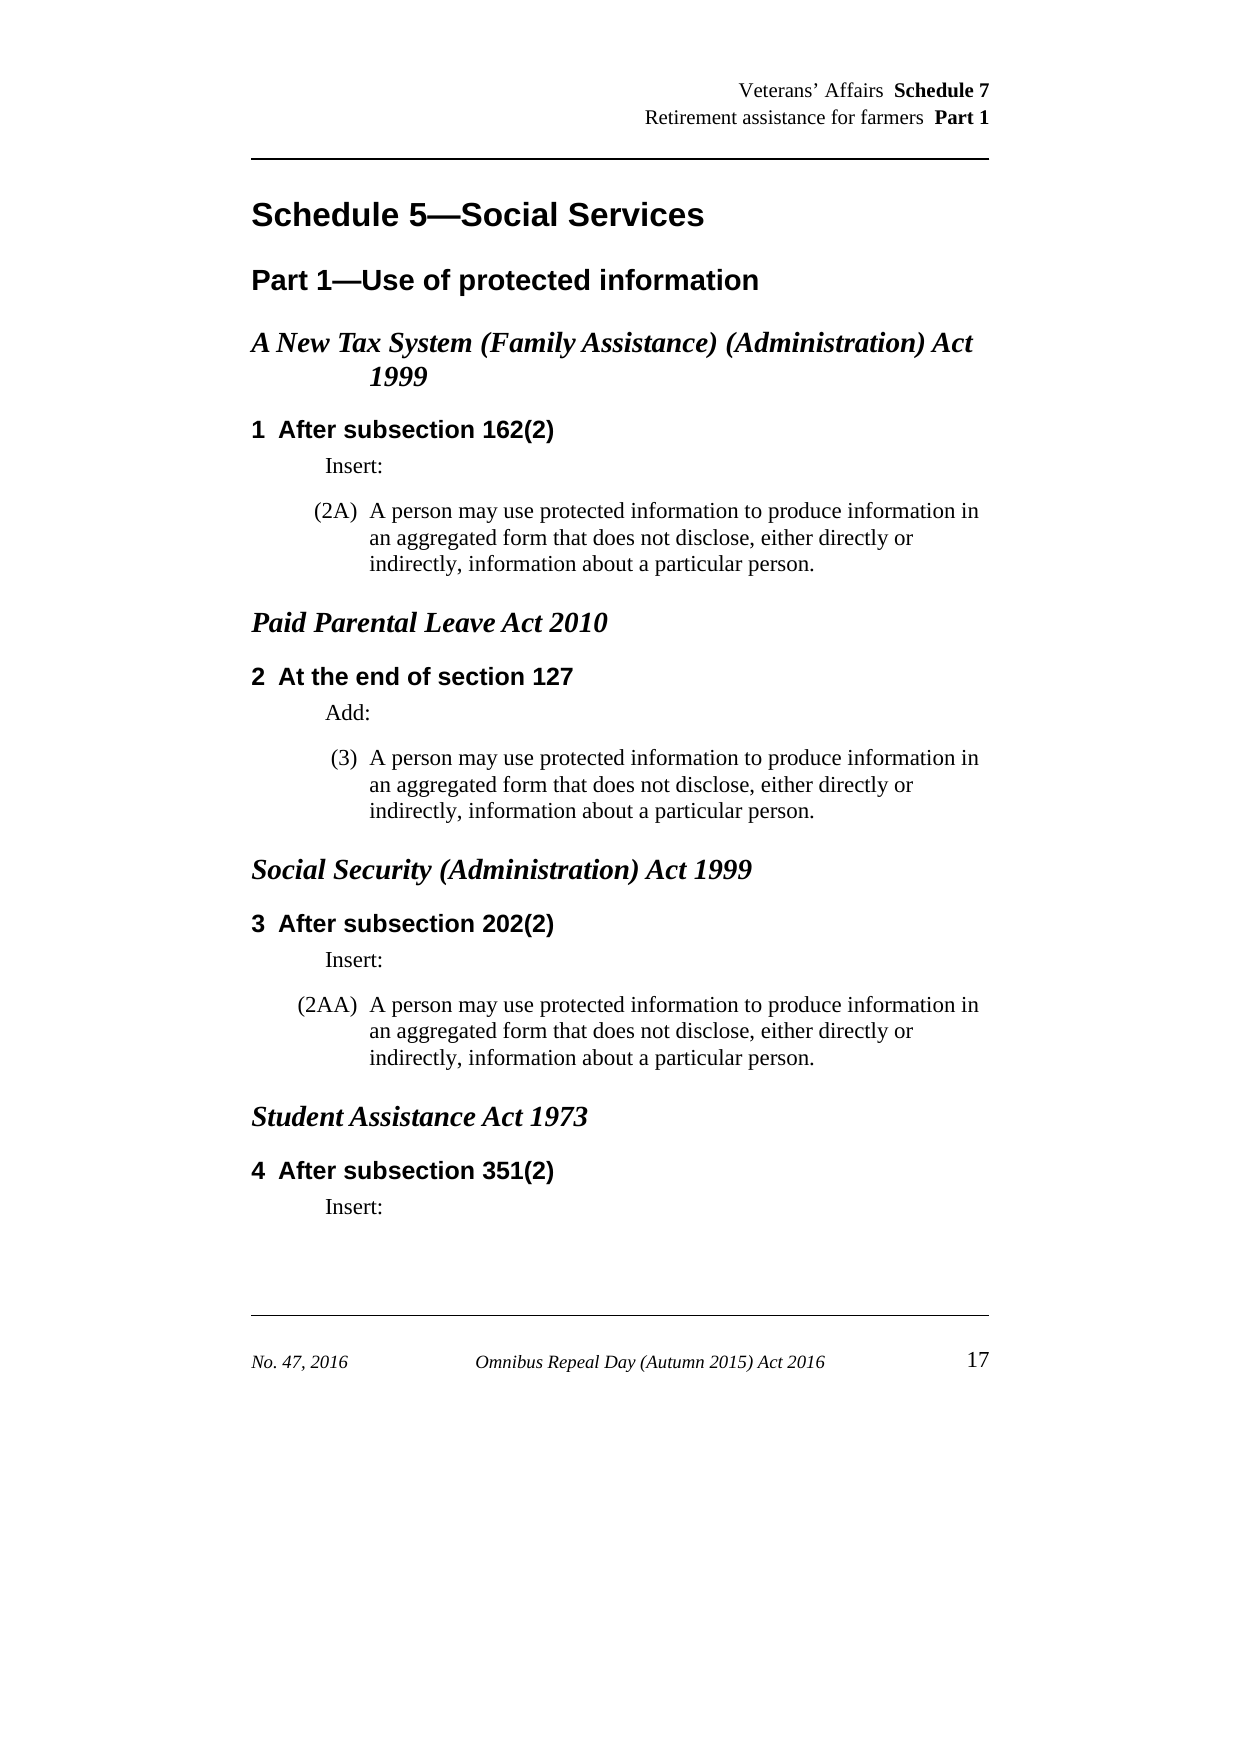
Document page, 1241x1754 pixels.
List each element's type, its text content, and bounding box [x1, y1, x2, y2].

text Schedule 5—Social Services [251, 195, 989, 233]
text Insert: [325, 946, 989, 972]
text 2 At the end of section 127 [251, 662, 989, 691]
text Add: [325, 699, 989, 726]
text Student Assistance Act 1973 [251, 1099, 989, 1133]
text (3) A person may use protected information to produce information in an aggregated form that does not disclose, either directly or indirectly, information about a particular person. [251, 744, 989, 823]
text 3 After subsection 202(2) [251, 909, 989, 938]
text (2AA) A person may use protected information to produce information in an aggregated form that does not disclose, either directly or indirectly, information about a particular person. [251, 991, 989, 1070]
text Paid Parental Leave Act 2010 [251, 606, 989, 639]
text 4 After subsection 351(2) [251, 1156, 989, 1184]
text Social Security (Administration) Act 1999 [251, 852, 989, 886]
text (2A) A person may use protected information to produce information in an aggregated form that does not disclose, either directly or indirectly, information about a particular person. [251, 497, 989, 576]
text 1 After subsection 162(2) [251, 415, 989, 444]
text Insert: [325, 452, 989, 479]
text Part 1—Use of protected information [251, 262, 989, 296]
text Insert: [325, 1193, 989, 1219]
text A New Tax System (Family Assistance) (Administration) Act 1999 [251, 325, 989, 392]
